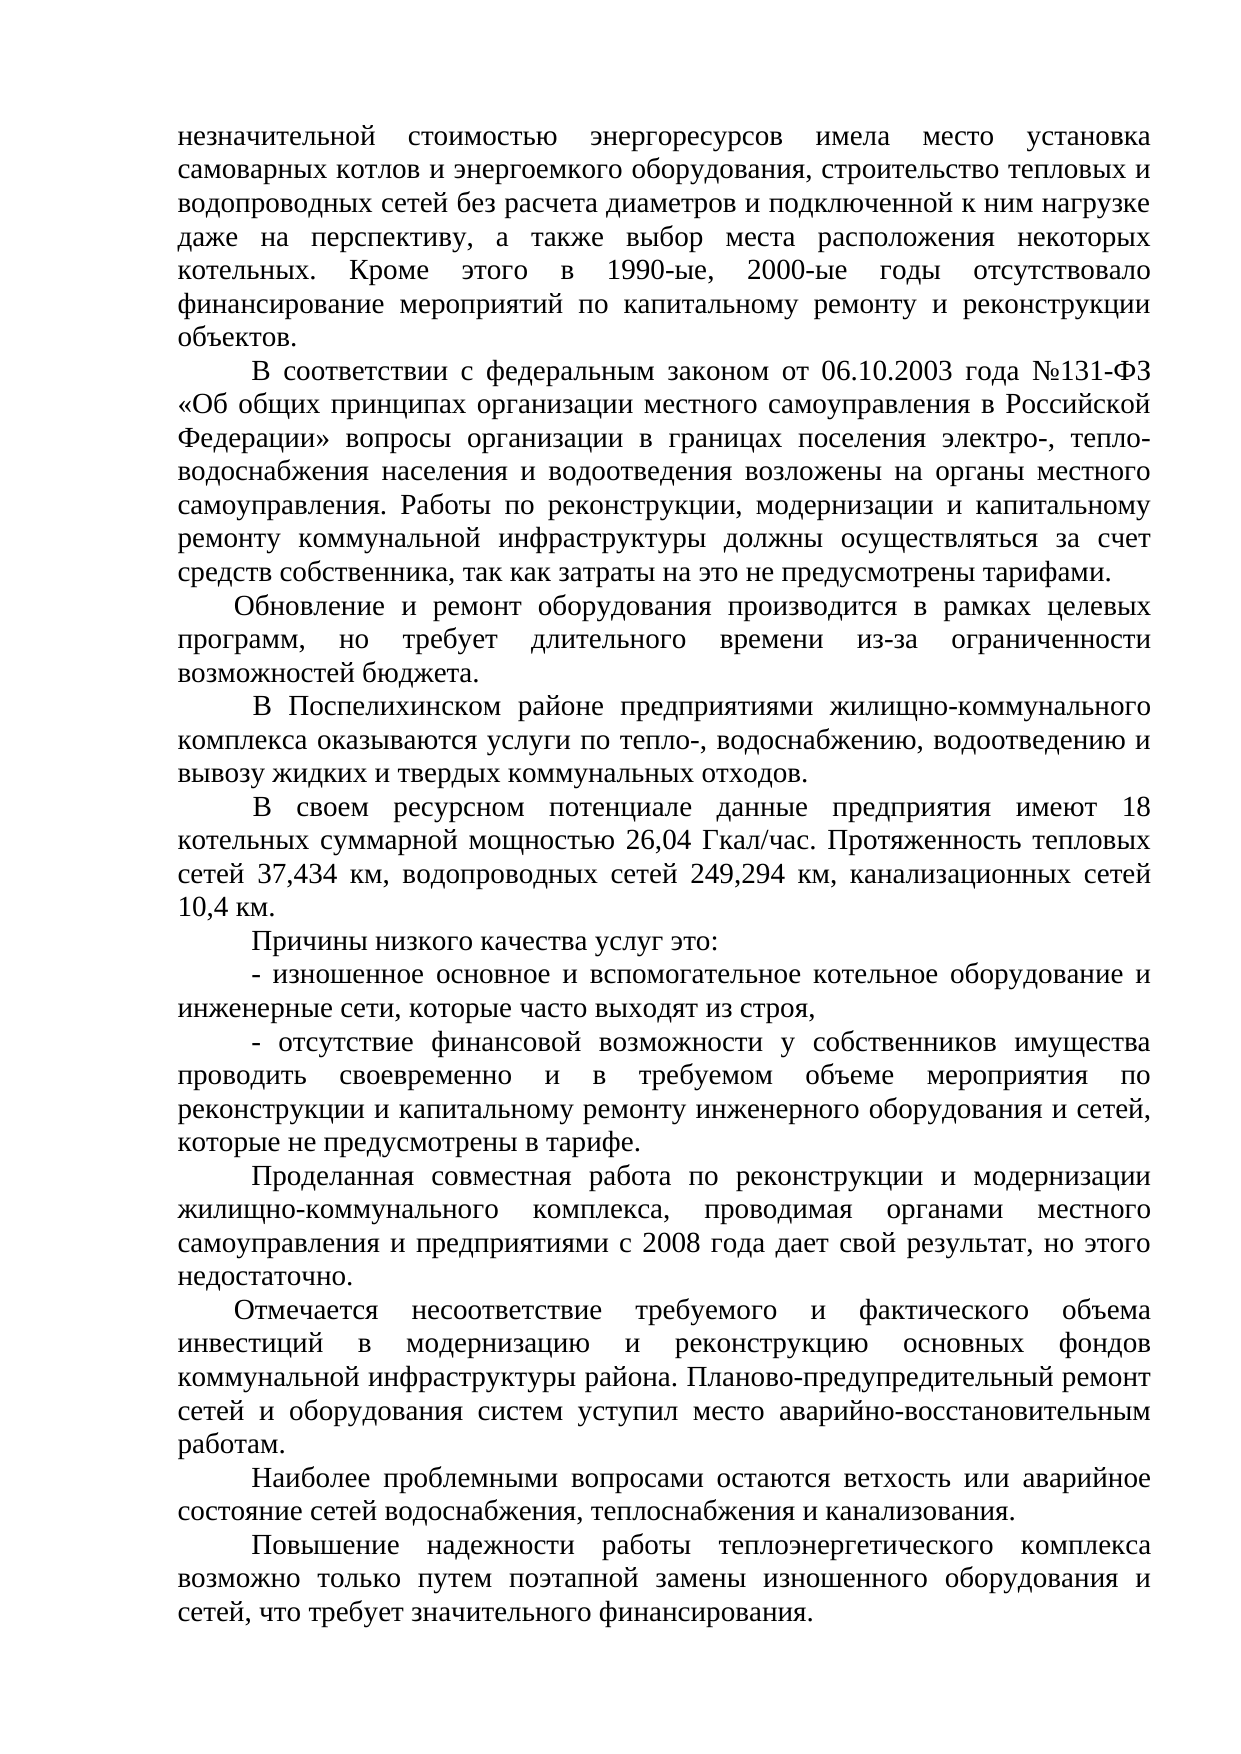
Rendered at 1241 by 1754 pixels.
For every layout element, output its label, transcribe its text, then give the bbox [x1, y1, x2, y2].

text Проделанная совместная работа по реконструкции и модернизации жилищно-коммунального комплекса, проводимая органами местного самоуправления и предприятиями с 2008 года дает свой результат, но этого недостаточно. [177, 1158, 1152, 1292]
text - изношенное основное и вспомогательное котельное оборудование и инженерные сети, которые часто выходят из строя, [177, 957, 1152, 1024]
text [177, 118, 1151, 353]
text В соответствии с федеральным законом от 06.10.2003 года №131-ФЗ «Об общих принципах организации местного самоуправления в Российской Федерации» вопросы организации в границах поселения электро-, тепло-водоснабжения населения и водоотведения возложены на органы местного самоуправления. Работы по реконструкции, модернизации и капитальному ремонту коммунальной инфраструктуры должны осуществляться за счет средств собственника, так как затраты на это не предусмотрены тарифами. [177, 353, 1152, 588]
text Повышение надежности работы теплоэнергетического комплекса возможно только путем поэтапной замены изношенного оборудования и сетей, что требует значительного финансирования. [177, 1527, 1152, 1627]
text В Поспелихинском районе предприятиями жилищно-коммунального комплекса оказываются услуги по тепло-, водоснабжению, водоотведению и вывозу жидких и твердых коммунальных отходов. [177, 688, 1152, 789]
text - отсутствие финансовой возможности у собственников имущества проводить своевременно и в требуемом объеме мероприятия по реконструкции и капитальному ремонту инженерного оборудования и сетей, которые не предусмотрены в тарифе. [177, 1024, 1152, 1158]
text Наиболее проблемными вопросами остаются ветхость или аварийное состояние сетей водоснабжения, теплоснабжения и канализования. [177, 1460, 1152, 1527]
text Причины низкого качества услуг это: [177, 923, 1152, 957]
text Отмечается несоответствие требуемого и фактического объема инвестиций в модернизацию и реконструкцию основных фондов коммунальной инфраструктуры района. Планово-предупредительный ремонт сетей и оборудования систем уступил место аварийно-восстановительным работам. [177, 1292, 1152, 1460]
text Обновление и ремонт оборудования производится в рамках целевых программ, но требует длительного времени из-за ограниченности возможностей бюджета. [177, 588, 1152, 688]
text В своем ресурсном потенциале данные предприятия имеют 18 котельных суммарной мощностью 26,04 Гкал/час. Протяженность тепловых сетей 37,434 км, водопроводных сетей 249,294 км, канализационных сетей 10,4 км. [177, 789, 1152, 923]
